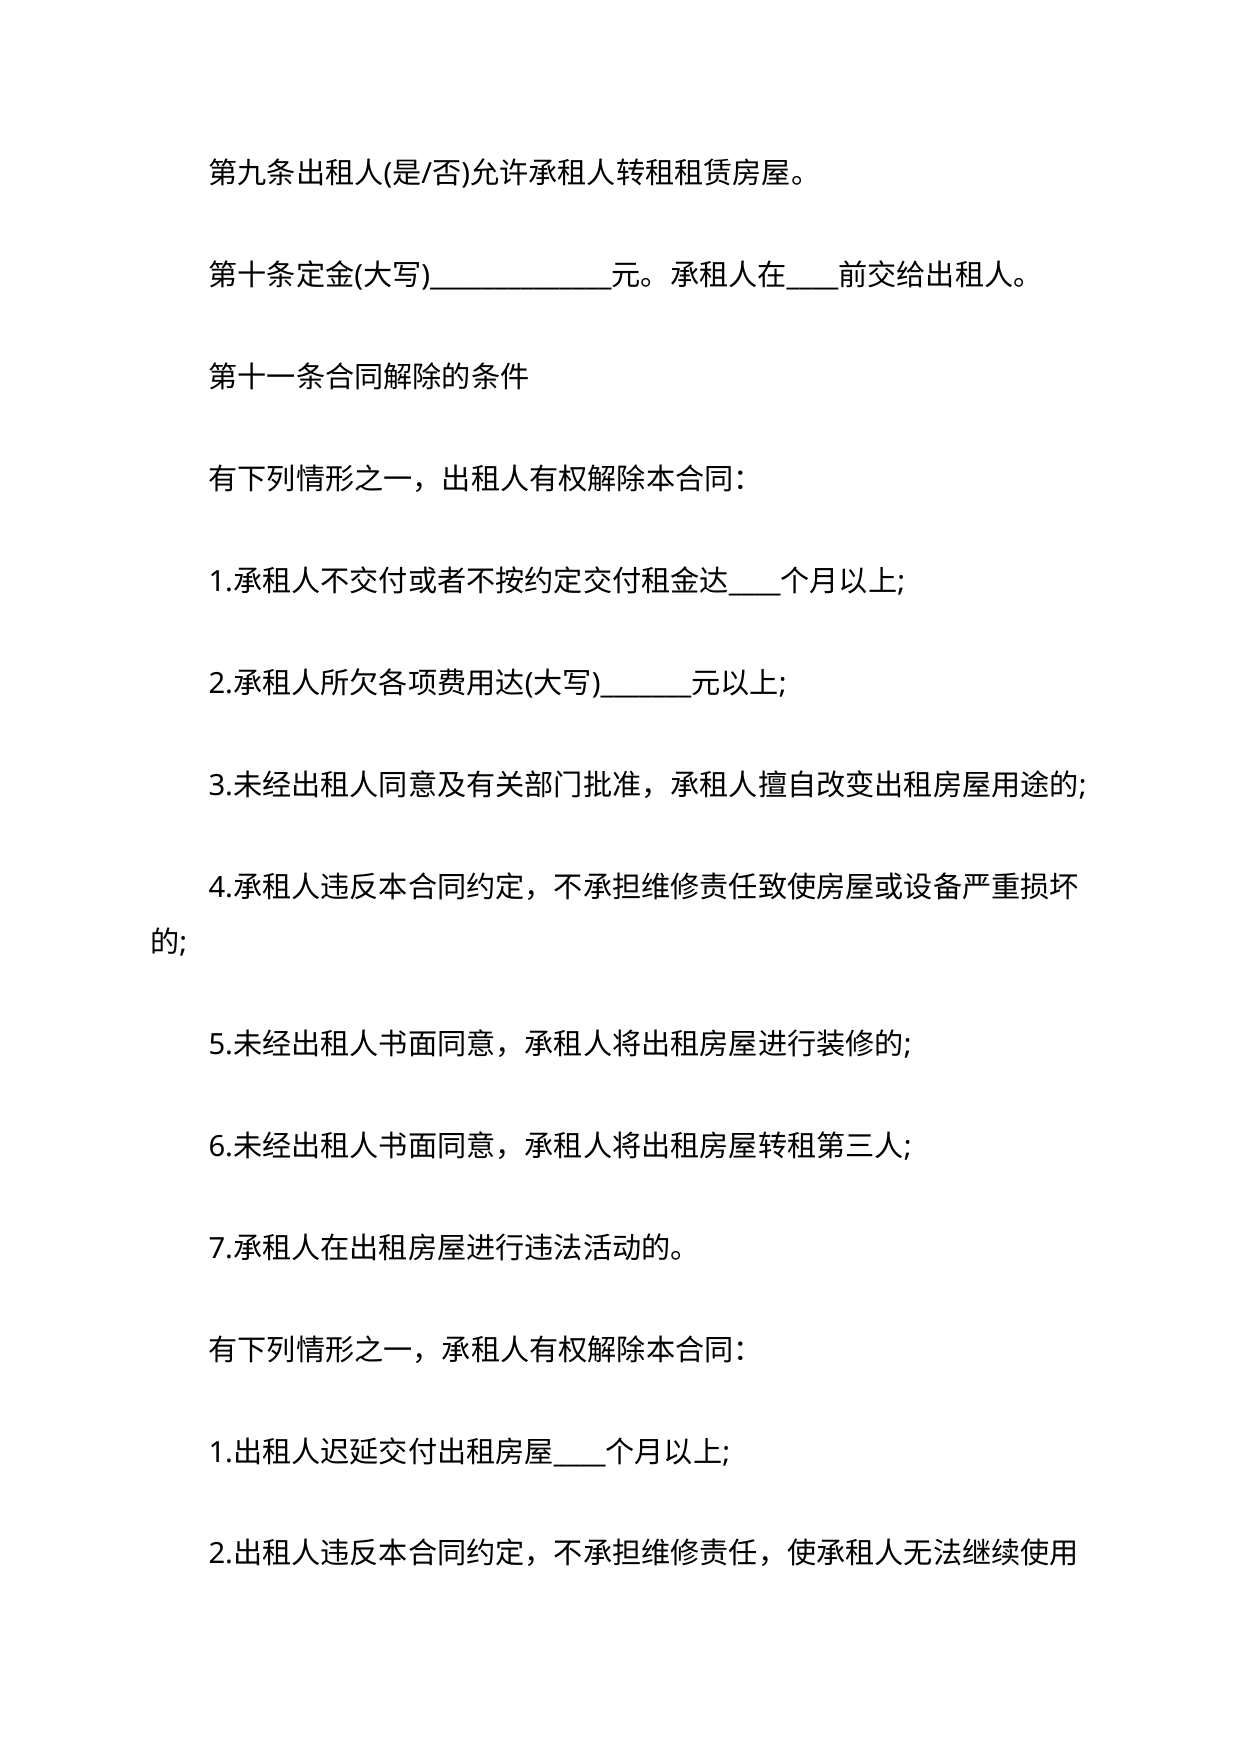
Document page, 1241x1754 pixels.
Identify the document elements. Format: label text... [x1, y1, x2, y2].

text 有下列情形之一，出租人有权解除本合同： [150, 456, 1090, 498]
text 4.承租人违反本合同约定，不承担维修责任致使房屋或设备严重损坏的; [150, 863, 1090, 961]
text 有下列情形之一，承租人有权解除本合同： [150, 1326, 1090, 1369]
text 3.未经出租人同意及有关部门批准，承租人擅自改变出租房屋用途的; [150, 761, 1090, 804]
text 7.承租人在出租房屋进行违法活动的。 [150, 1224, 1090, 1267]
text 第九条出租人(是/否)允许承租人转租租赁房屋。 [150, 150, 1090, 192]
text 2.承租人所欠各项费用达(大写)_______元以上; [150, 659, 1090, 702]
text 第十一条合同解除的条件 [150, 354, 1090, 396]
text 第十条定金(大写)______________元。承租人在____前交给出租人。 [150, 252, 1090, 294]
text 1.承租人不交付或者不按约定交付租金达____个月以上; [150, 557, 1090, 600]
text 5.未经出租人书面同意，承租人将出租房屋进行装修的; [150, 1020, 1090, 1063]
text 1.出租人迟延交付出租房屋____个月以上; [150, 1428, 1090, 1471]
text 6.未经出租人书面同意，承租人将出租房屋转租第三人; [150, 1122, 1090, 1165]
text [150, 1530, 1090, 1572]
